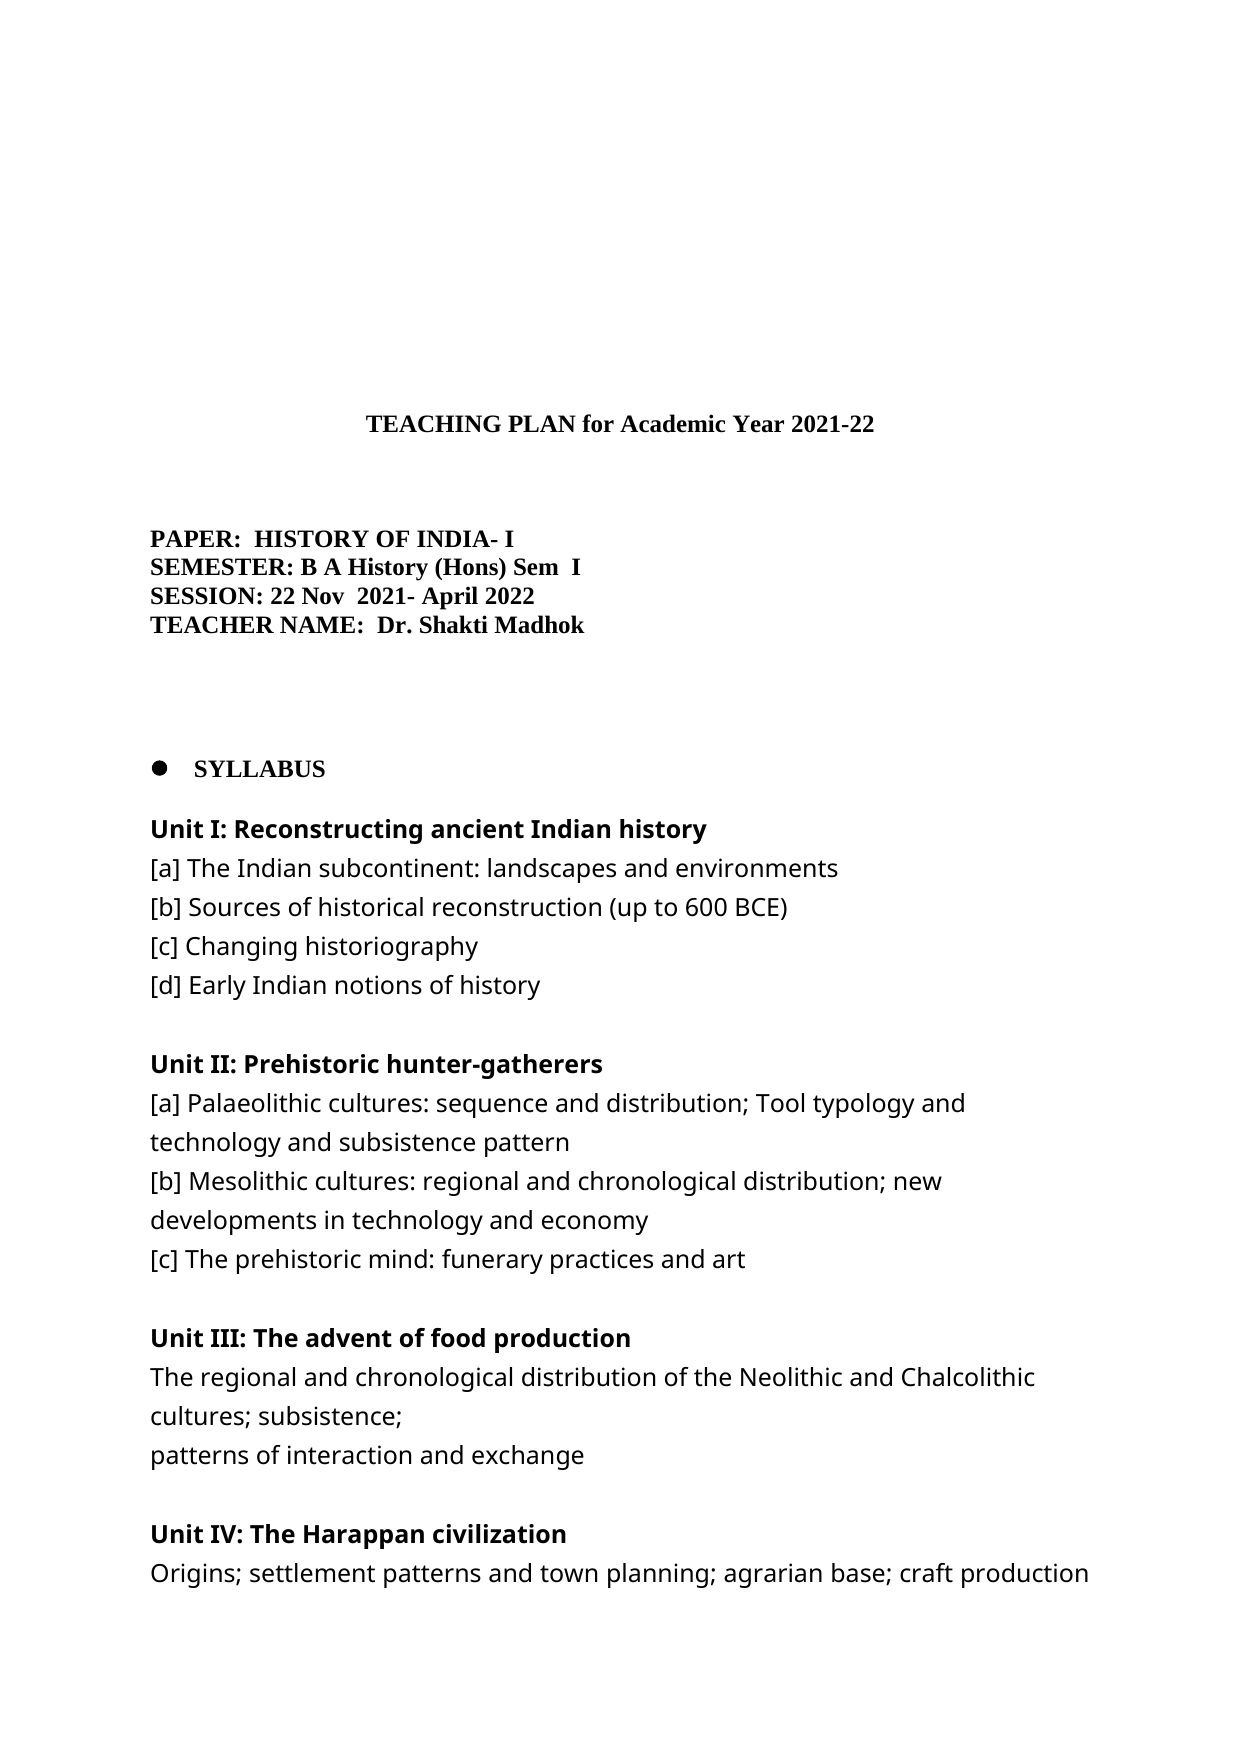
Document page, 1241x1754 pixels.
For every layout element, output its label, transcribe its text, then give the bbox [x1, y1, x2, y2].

text PAPER: HISTORY OF INDIA- I [150, 524, 1090, 552]
text [b] Mesolithic cultures: regional and chronological distribution; new developments in technology and economy [150, 1164, 1090, 1237]
text [c] Changing historiography [150, 929, 1090, 963]
text SEMESTER: B A History (Hons) Sem I [150, 552, 1090, 581]
text [c] The prehistoric mind: funerary practices and art [150, 1242, 1090, 1276]
text Unit I: Reconstructing ancient Indian history [150, 811, 1090, 845]
text patterns of interaction and exchange [150, 1438, 1090, 1472]
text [150, 1555, 1090, 1589]
text [a] Palaeolithic cultures: sequence and distribution; Tool typology and technology and subsistence pattern [150, 1085, 1090, 1159]
text TEACHER NAME: Dr. Shakti Madhok [150, 610, 1090, 639]
list SYLLABUS [150, 754, 1090, 782]
text Unit II: Prehistoric hunter-gatherers [150, 1046, 1090, 1080]
text Unit III: The advent of food production [150, 1320, 1090, 1354]
text SESSION: 22 Nov 2021- April 2022 [150, 581, 1090, 610]
text [d] Early Indian notions of history [150, 968, 1090, 1002]
text The regional and chronological distribution of the Neolithic and Chalcolithic cultures; subsistence; [150, 1359, 1090, 1433]
text [a] The Indian subcontinent: landscapes and environments [150, 850, 1090, 884]
text Unit IV: The Harappan civilization [150, 1516, 1090, 1550]
text TEACHING PLAN for Academic Year 2021-22 [150, 409, 1090, 437]
text [b] Sources of historical reconstruction (up to 600 BCE) [150, 889, 1090, 924]
